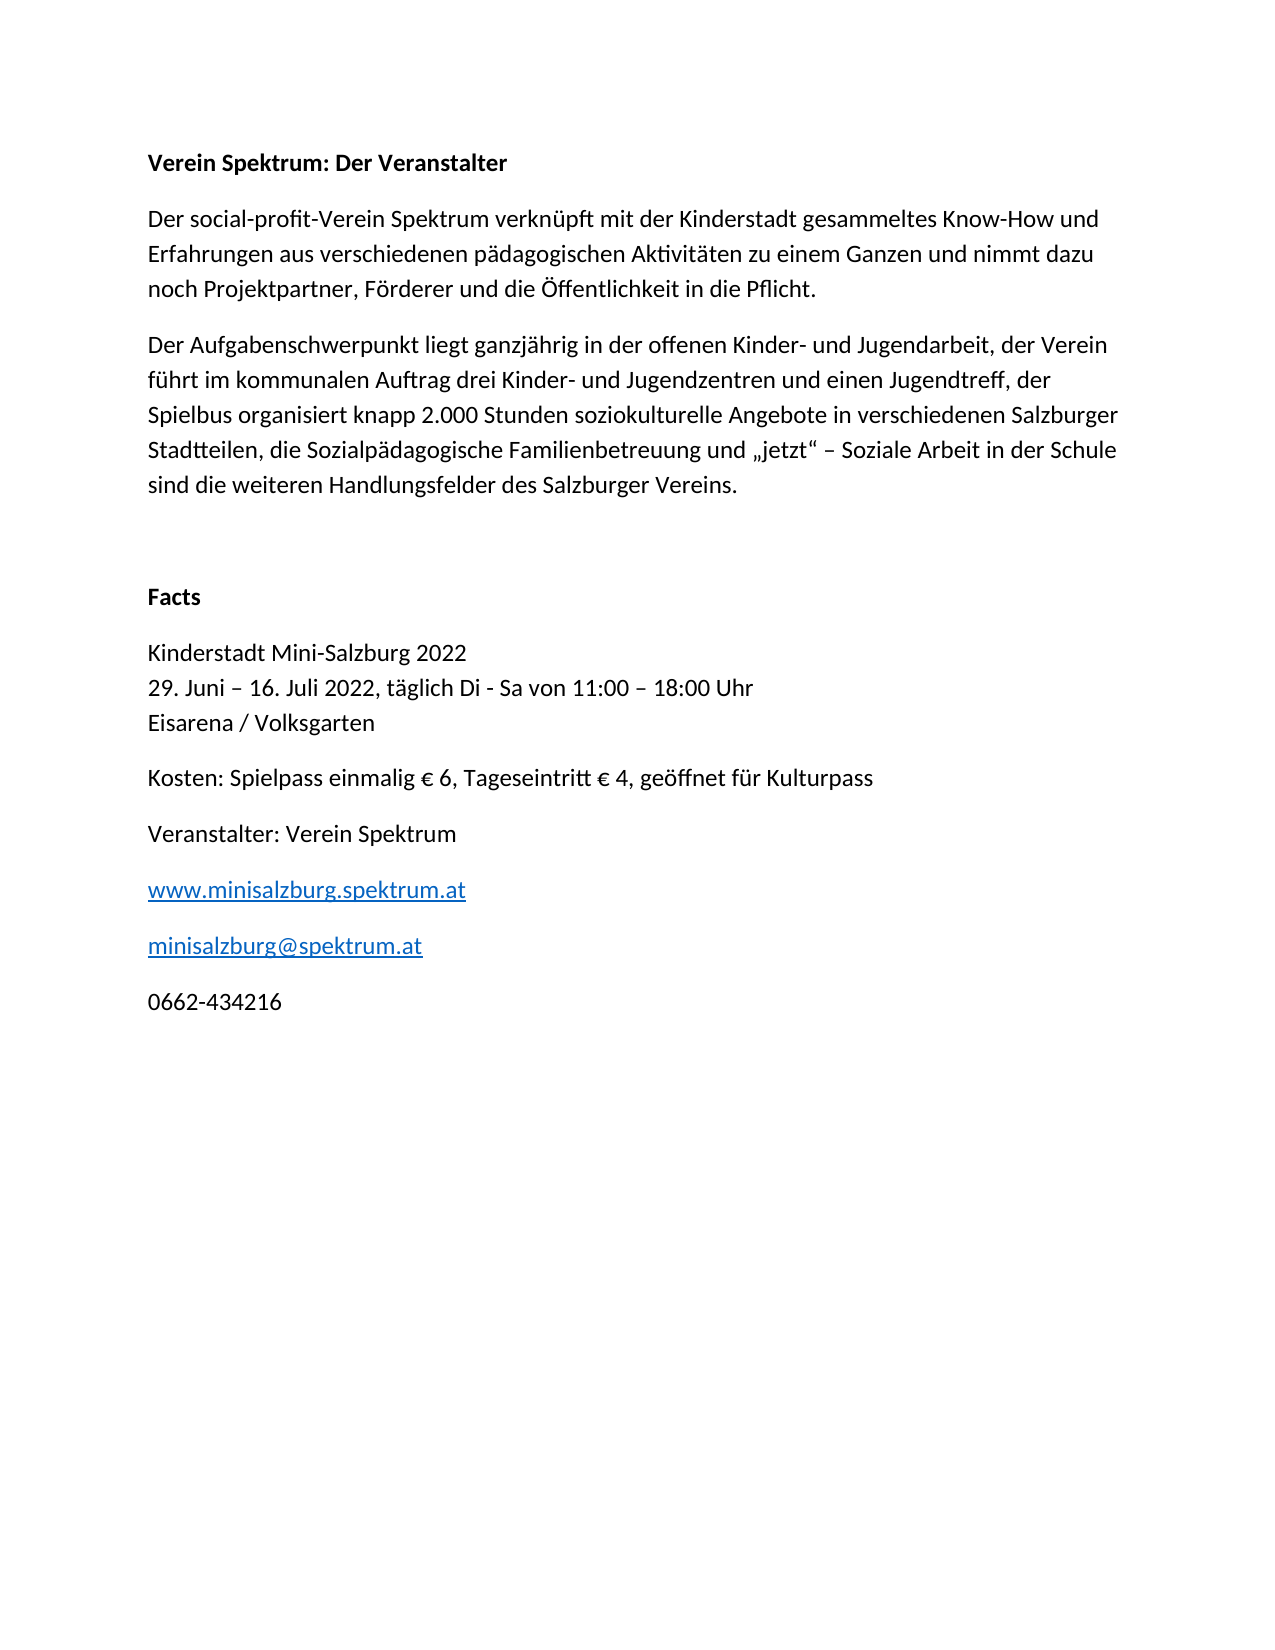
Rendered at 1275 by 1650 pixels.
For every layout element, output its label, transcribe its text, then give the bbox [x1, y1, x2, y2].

text Verein Spektrum: Der Veranstalter [148, 148, 1127, 178]
text Der social-profit-Verein Spektrum verknüpft mit der Kinderstadt gesammeltes Know-How und Erfahrungen aus verschiedenen pädagogischen Aktivitäten zu einem Ganzen und nimmt dazu noch Projektpartner, Förderer und die Öffentlichkeit in die Pflicht. [148, 203, 1127, 304]
text Facts [148, 581, 1127, 611]
text Veranstalter: Verein Spektrum [148, 818, 1127, 849]
text Kosten: Spielpass einmalig € 6, Tageseintritt € 4, geöffnet für Kulturpass [148, 763, 1127, 793]
text 0662-434216 [148, 986, 1127, 1016]
text www.minisalzburg.spektrum.at [148, 874, 1127, 905]
text minisalzburg@spektrum.at [148, 930, 1127, 961]
text Kinderstadt Mini-Salzburg 2022 29. Juni – 16. Juli 2022, täglich Di - Sa von 11:00 – 18:00 Uhr Eisarena / Volksgarten [148, 637, 1127, 737]
text Der Aufgabenschwerpunkt liegt ganzjährig in der offenen Kinder- und Jugendarbeit, der Verein führt im kommunalen Auftrag drei Kinder- und Jugendzentren und einen Jugendtreff, der Spielbus organisiert knapp 2.000 Stunden soziokulturelle Angebote in verschiedenen Salzburger Stadtteilen, die Sozialpädagogische Familienbetreuung und „jetzt“ – Soziale Arbeit in der Schule sind die weiteren Handlungsfelder des Salzburger Vereins. [148, 329, 1127, 500]
